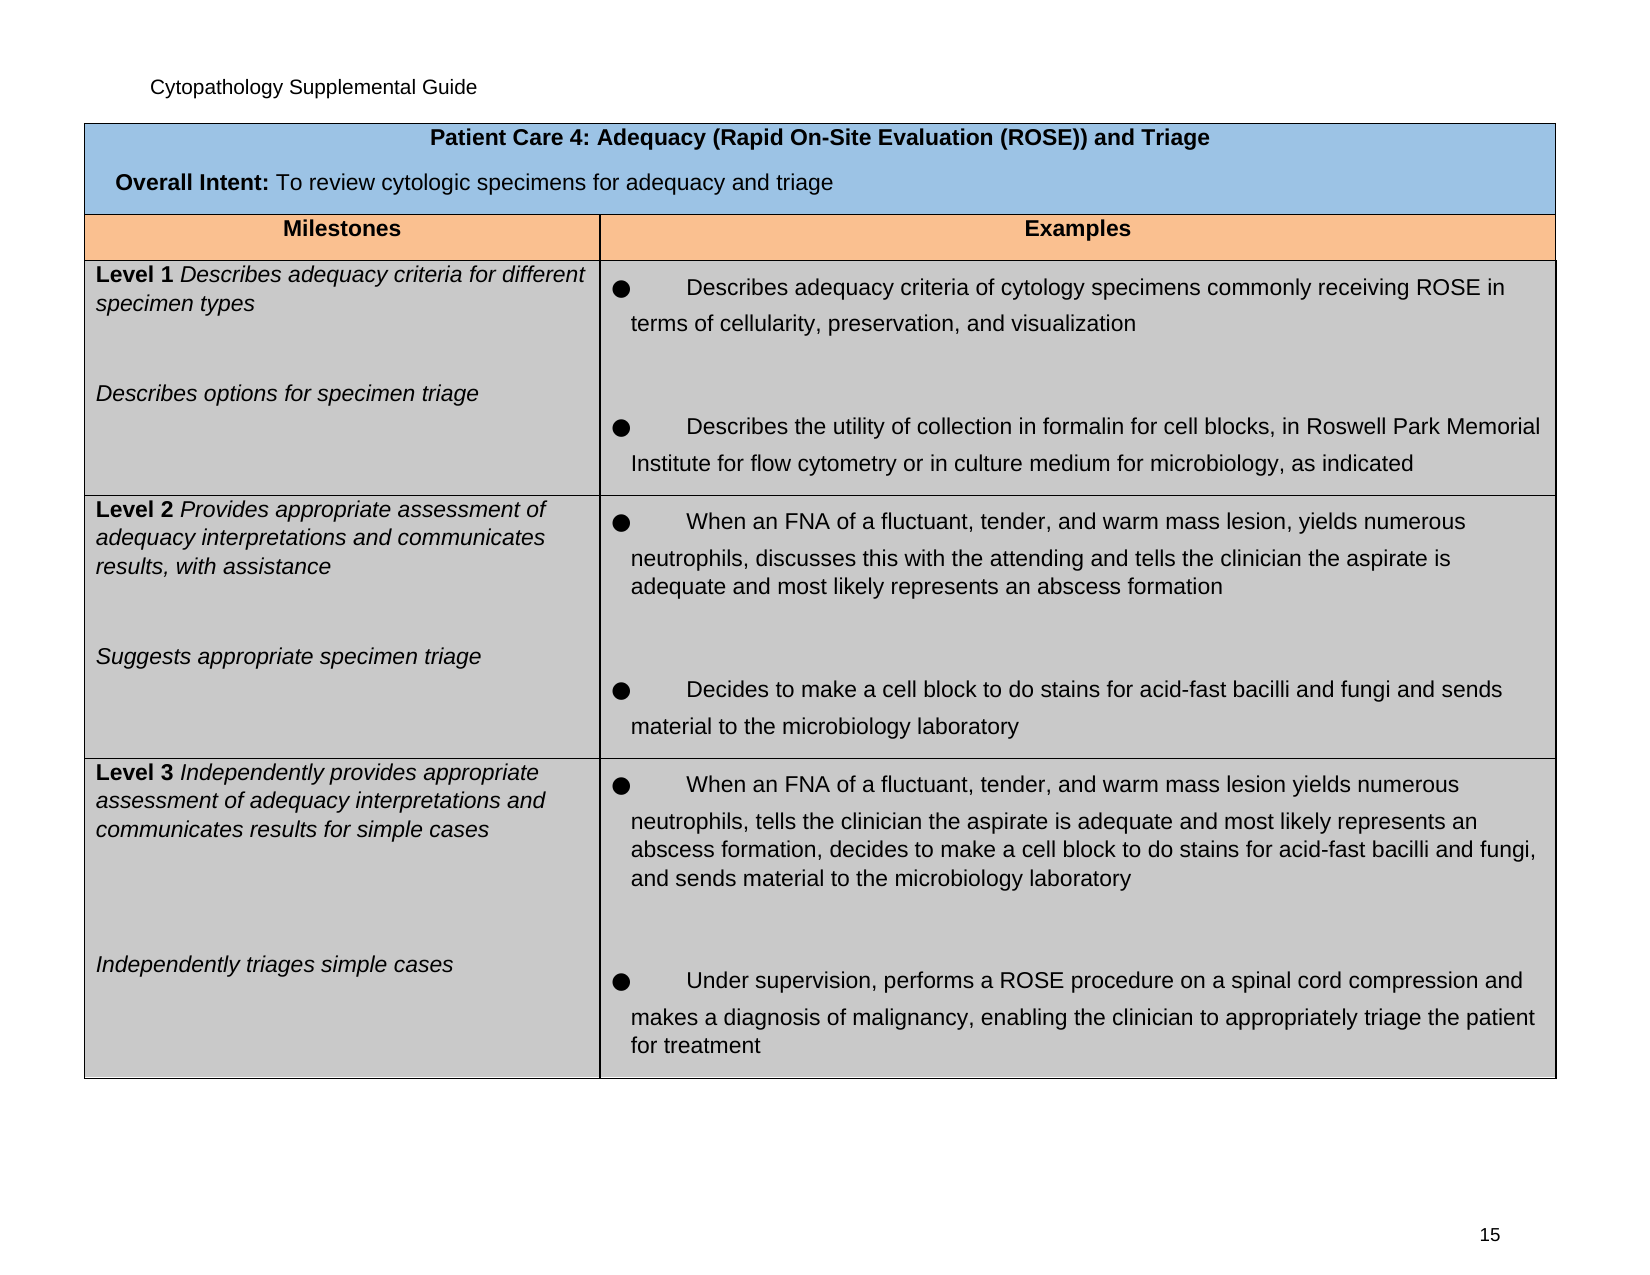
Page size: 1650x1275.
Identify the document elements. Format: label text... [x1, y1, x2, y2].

table_cell When an FNA of a fluctuant, tender, and warm mass lesion, yields numerous neutrophils, discusses this with the attending and tells the clinician the aspirate is adequate and most likely represents an abscess formation Decides to make a cell block to do stains for acid-fast bacilli and fungi and sends material to the microbiology laboratory [601, 496, 1555, 758]
table_cell Level 3 Independently provides appropriate assessment of adequacy interpretations and communicates results for simple cases Independently triages simple cases [85, 759, 599, 1077]
table_cell Level 2 Provides appropriate assessment of adequacy interpretations and communicates results, with assistance Suggests appropriate specimen triage [85, 496, 599, 758]
table_header Patient Care 4: Adequacy (Rapid On-Site Evaluation (ROSE)) and Triage Overall Intent: To review cytologic specimens for adequacy and triage [85, 124, 1555, 214]
table_cell When an FNA of a fluctuant, tender, and warm mass lesion yields numerous neutrophils, tells the clinician the aspirate is adequate and most likely represents an abscess formation, decides to make a cell block to do stains for acid-fast bacilli and fungi, and sends material to the microbiology laboratory Under supervision, performs a ROSE procedure on a spinal cord compression and makes a diagnosis of malignancy, enabling the clinician to appropriately triage the patient for treatment [601, 759, 1555, 1077]
table_cell Level 1 Describes adequacy criteria for different specimen types Describes options for specimen triage [85, 261, 599, 495]
table_cell Describes adequacy criteria of cytology specimens commonly receiving ROSE in terms of cellularity, preservation, and visualization Describes the utility of collection in formalin for cell blocks, in Roswell Park Memorial Institute for flow cytometry or in culture medium for microbiology, as indicated [601, 261, 1555, 495]
table_cell Milestones [85, 215, 599, 260]
table_cell Examples [601, 215, 1555, 260]
